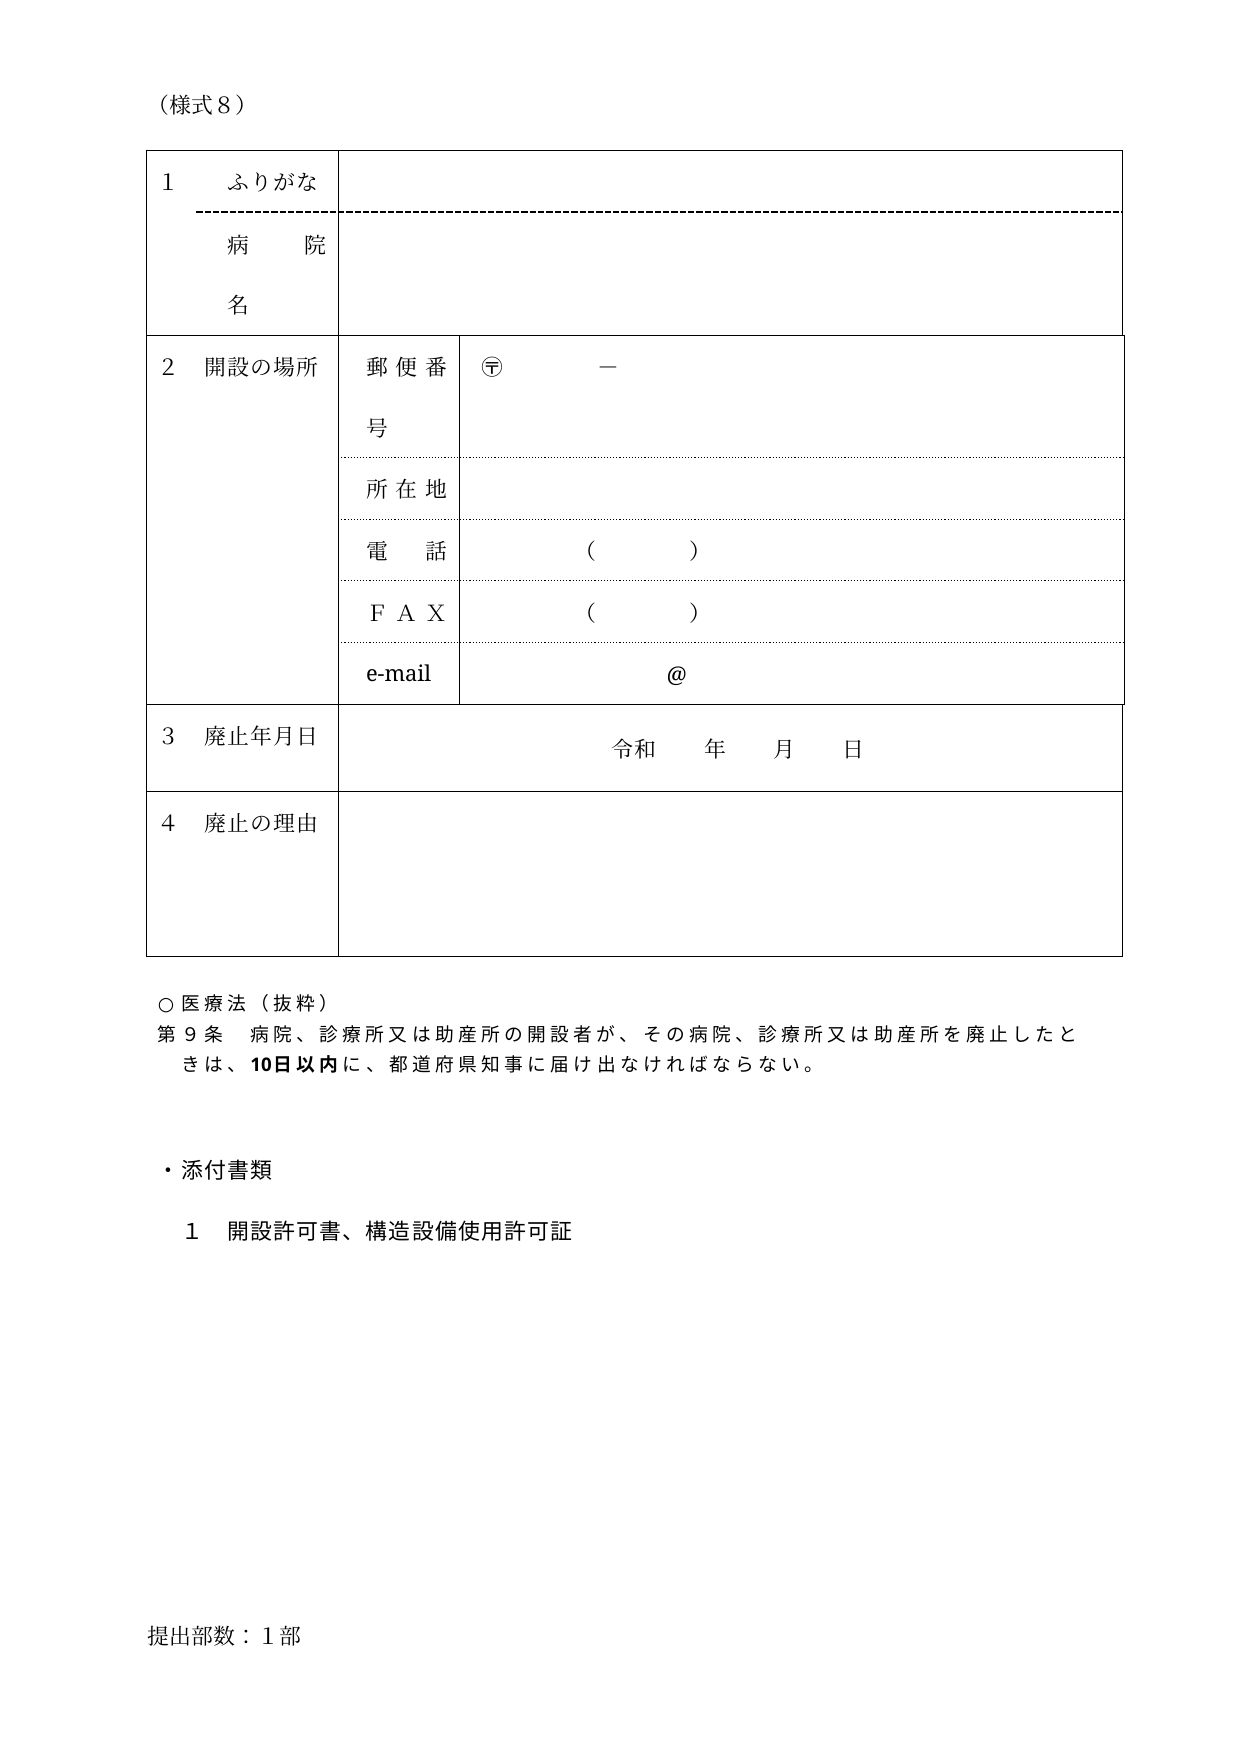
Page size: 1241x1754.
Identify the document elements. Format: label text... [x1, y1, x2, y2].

table_cell ４ 廃止の理由 [147, 792, 338, 956]
table_cell @ [460, 642, 1124, 703]
text １ 開設許可書、構造設備使用許可証 [158, 1199, 1083, 1260]
table_cell 電 話 [339, 519, 459, 580]
table_cell [339, 211, 1122, 334]
table_header ふりがな [196, 151, 338, 211]
table_cell （ ） [460, 580, 1124, 642]
table_cell 令和 年 月 日 [339, 705, 1122, 791]
table_cell [339, 792, 1122, 956]
table_header １ [147, 151, 196, 334]
table_cell ２ 開設の場所 [147, 336, 338, 703]
table_cell （ ） [460, 519, 1124, 580]
table_cell 〶 － [460, 336, 1124, 457]
table_cell ＦＡＸ [339, 580, 459, 642]
text ○医療法（抜粋） [158, 987, 1083, 1018]
table_cell 郵便番号 [339, 336, 459, 457]
text 第９条 病院、診療所又は助産所の開設者が、その病院、診療所又は助産所を廃止したときは、10日以内に、都道府県知事に届け出なければならない。 [158, 1018, 1083, 1078]
table_cell ３ 廃止年月日 [147, 705, 338, 791]
table_cell [460, 457, 1124, 518]
table_cell 所在地 [339, 457, 459, 518]
text ・添付書類 [158, 1139, 1083, 1199]
table_cell e-mail [339, 642, 459, 703]
table_header [339, 151, 1122, 211]
table_cell 病 院 名 [196, 211, 338, 334]
